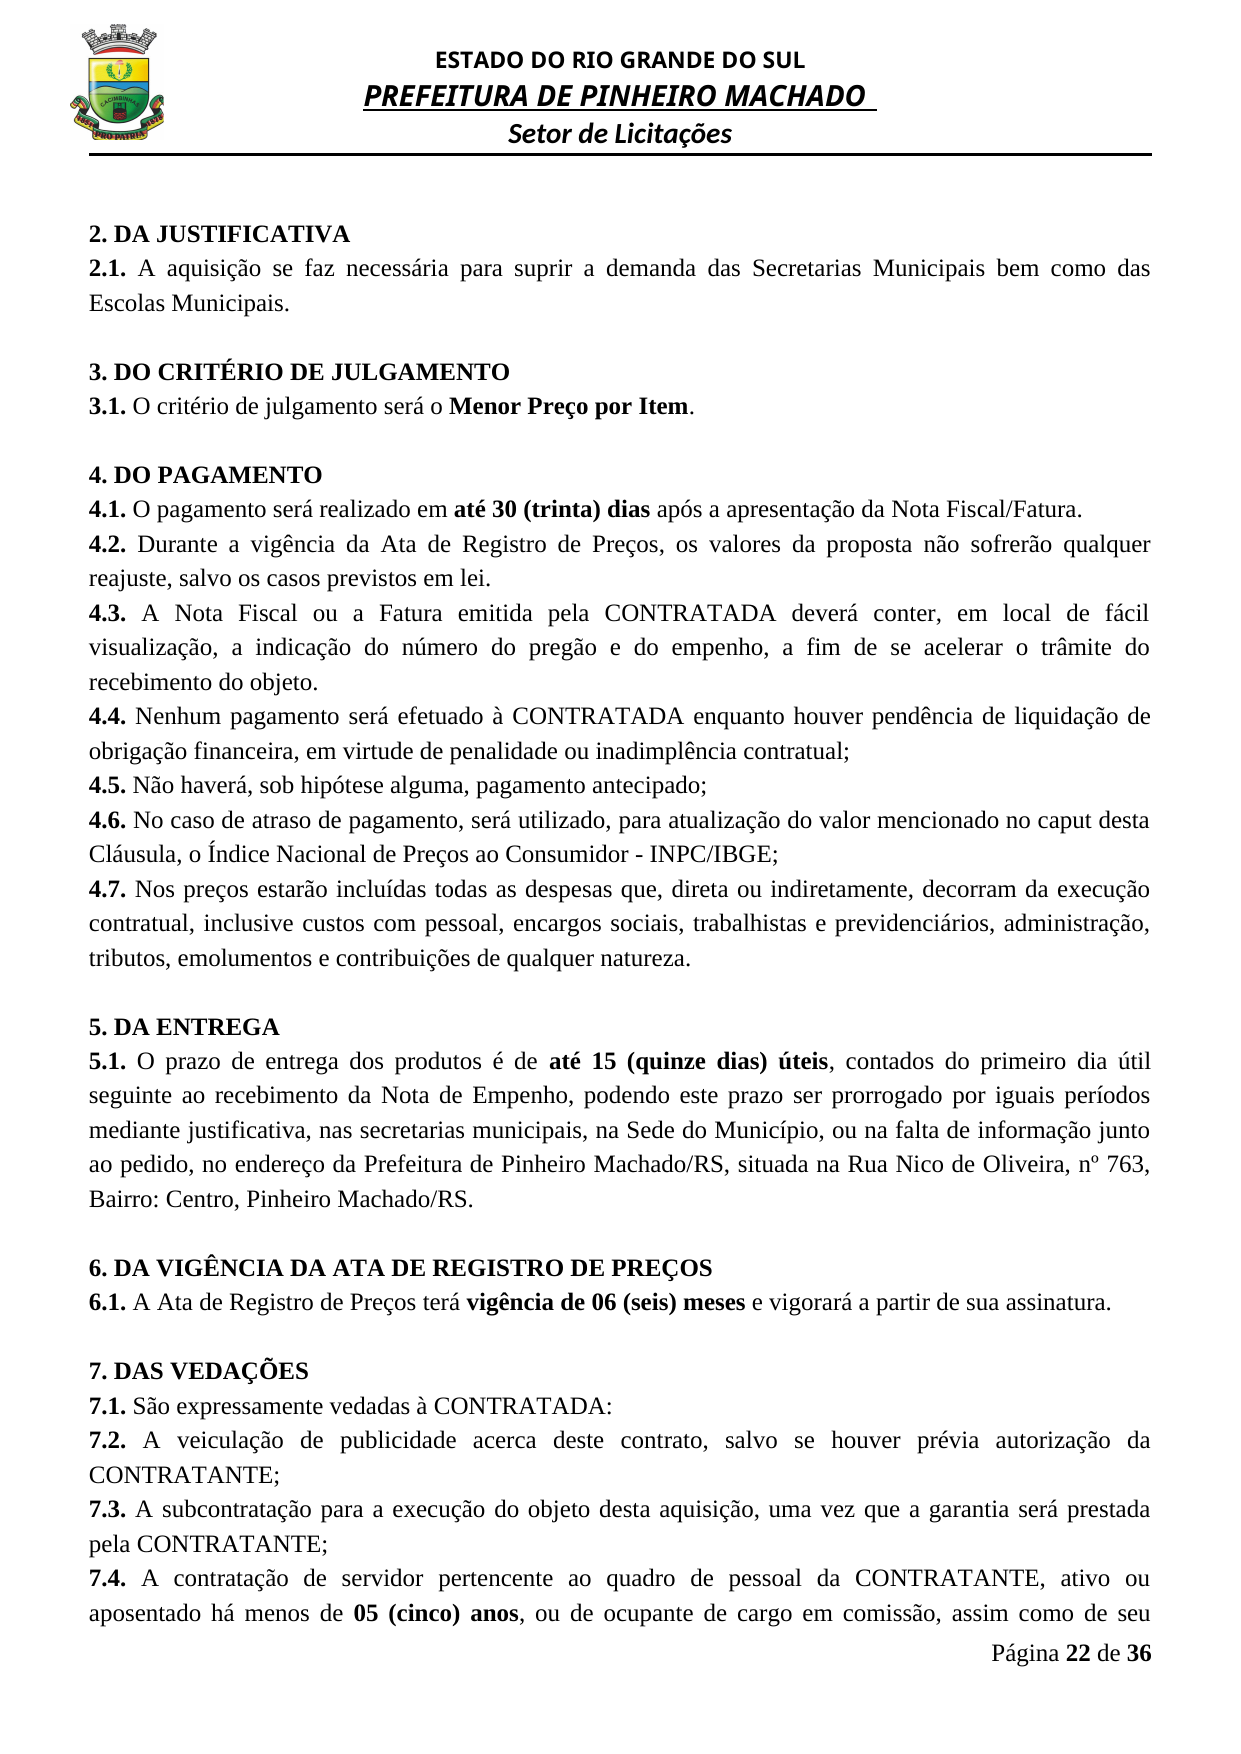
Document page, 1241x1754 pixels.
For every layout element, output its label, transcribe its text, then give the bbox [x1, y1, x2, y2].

text 5.1. O prazo de entrega dos produtos é de até 15 (quinze dias) úteis, contados do primeiro dia útil seguinte ao recebimento da Nota de Empenho, podendo este prazo ser prorrogado por iguais períodos mediante justificativa, nas secretarias municipais, na Sede do Município, ou na falta de informação junto ao pedido, no endereço da Prefeitura de Pinheiro Machado/RS, situada na Rua Nico de Oliveira, nº 763, Bairro: Centro, Pinheiro Machado/RS. [89, 1046, 1152, 1213]
text 6.1. A Ata de Registro de Preços terá vigência de 06 (seis) meses e vigorará a partir de sua assinatura. [89, 1287, 1152, 1316]
picture [70, 24, 164, 140]
text 6. DA VIGÊNCIA DA ATA DE REGISTRO DE PREÇOS [89, 1253, 1152, 1282]
text 4. DO PAGAMENTO [89, 460, 1152, 489]
text 3. DO CRITÉRIO DE JULGAMENTO [89, 357, 1152, 385]
text 4.4. Nenhum pagamento será efetuado à CONTRATADA enquanto houver pendência de liquidação de obrigação financeira, em virtude de penalidade ou inadimplência contratual; [89, 701, 1152, 764]
text 7.3. A subcontratação para a execução do objeto desta aquisição, uma vez que a garantia será prestada pela CONTRATANTE; [89, 1494, 1152, 1558]
text 4.6. No caso de atraso de pagamento, será utilizado, para atualização do valor mencionado no caput desta Cláusula, o Índice Nacional de Preços ao Consumidor - INPC/IBGE; [89, 805, 1152, 868]
text 2.1. A aquisição se faz necessária para suprir a demanda das Secretarias Municipais bem como das Escolas Municipais. [89, 253, 1152, 316]
text 4.7. Nos preços estarão incluídas todas as despesas que, direta ou indiretamente, decorram da execução contratual, inclusive custos com pessoal, encargos sociais, trabalhistas e previdenciários, administração, tributos, emolumentos e contribuições de qualquer natureza. [89, 874, 1152, 971]
text 4.5. Não haverá, sob hipótese alguma, pagamento antecipado; [89, 770, 1152, 799]
text 2. DA JUSTIFICATIVA [89, 219, 1152, 247]
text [89, 1563, 1152, 1627]
text 4.2. Durante a vigência da Ata de Registro de Preços, os valores da proposta não sofrerão qualquer reajuste, salvo os casos previstos em lei. [89, 529, 1152, 592]
text 3.1. O critério de julgamento será o Menor Preço por Item. [89, 391, 1152, 420]
text 7. DAS VEDAÇÕES [89, 1356, 1152, 1385]
text 4.1. O pagamento será realizado em até 30 (trinta) dias após a apresentação da Nota Fiscal/Fatura. [89, 494, 1152, 523]
text 7.2. A veiculação de publicidade acerca deste contrato, salvo se houver prévia autorização da CONTRATANTE; [89, 1425, 1152, 1489]
text 5. DA ENTREGA [89, 1012, 1152, 1040]
text 7.1. São expressamente vedadas à CONTRATADA: [89, 1391, 1152, 1420]
text 4.3. A Nota Fiscal ou a Fatura emitida pela CONTRATADA deverá conter, em local de fácil visualização, a indicação do número do pregão e do empenho, a fim de se acelerar o trâmite do recebimento do objeto. [89, 598, 1152, 696]
